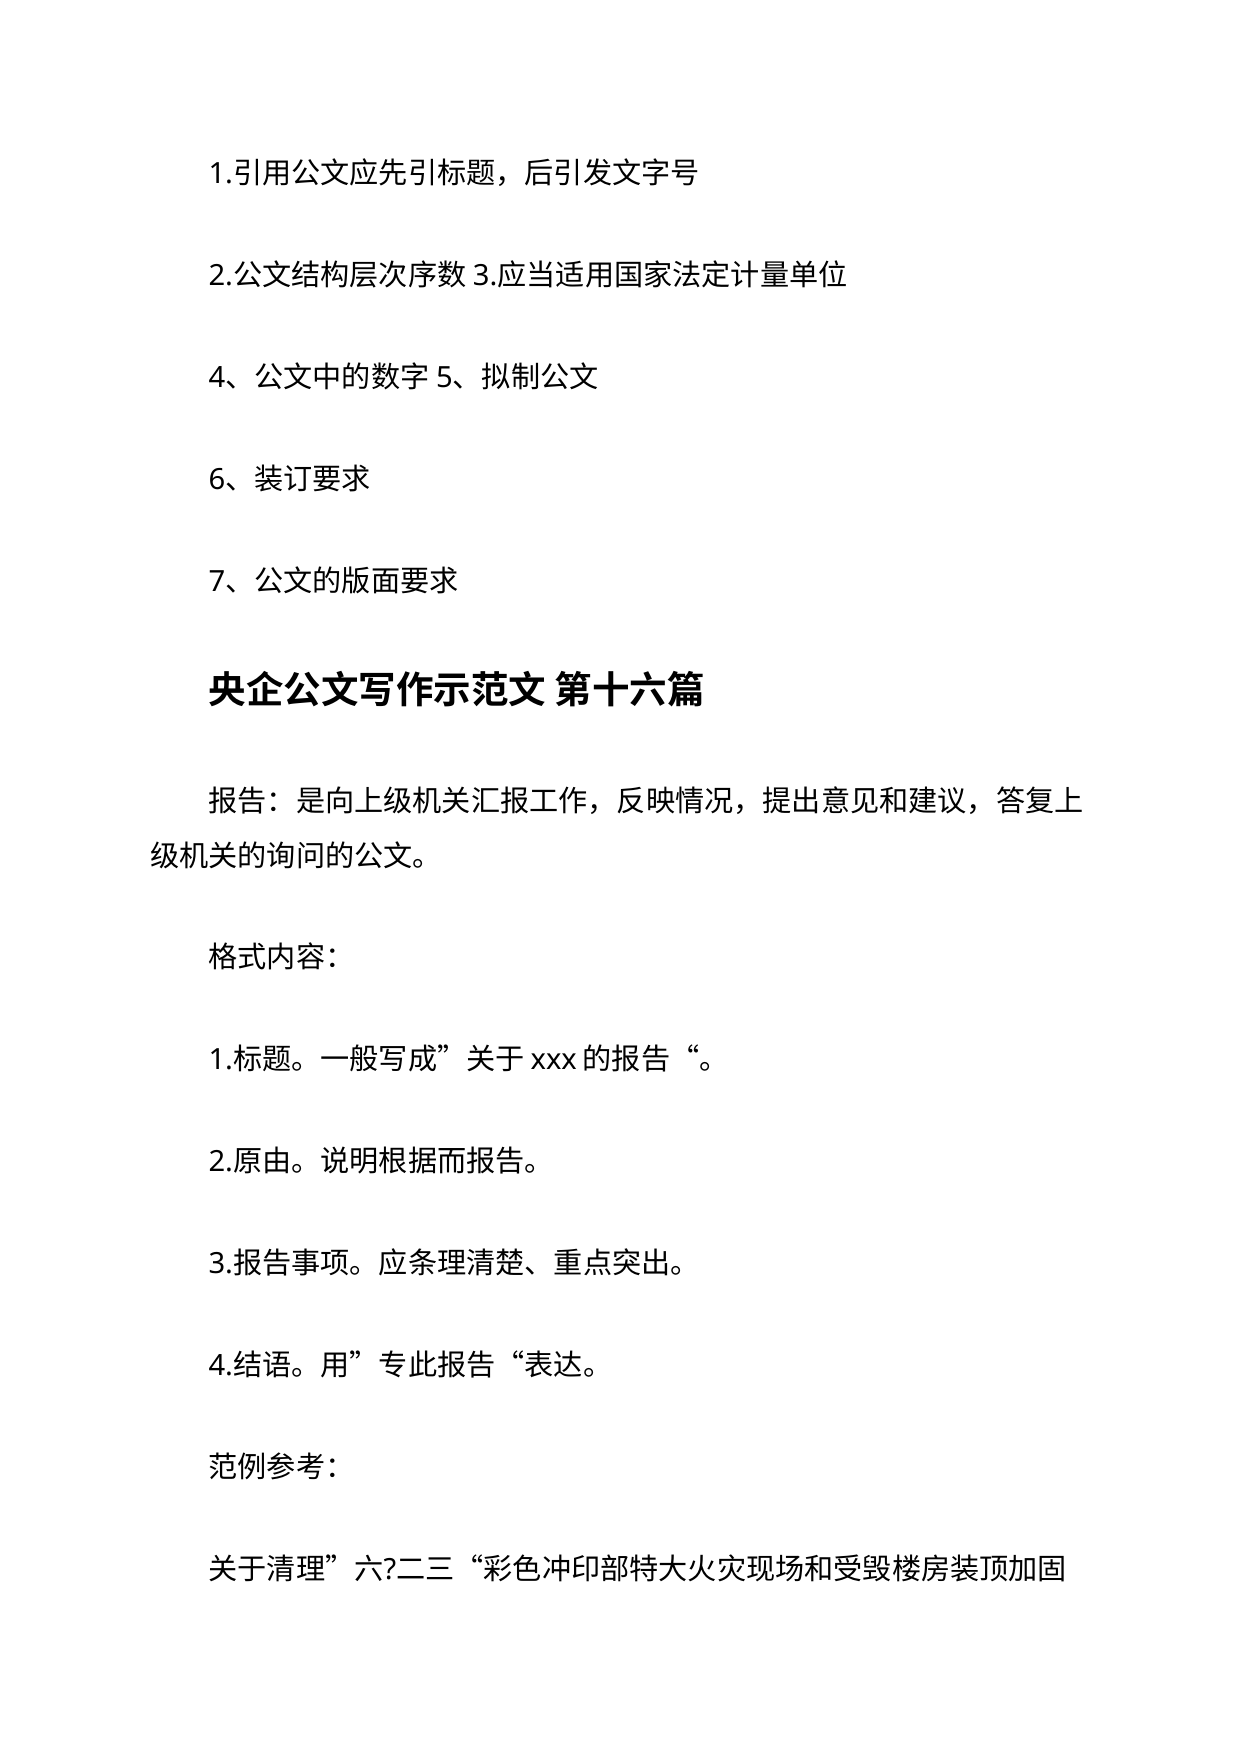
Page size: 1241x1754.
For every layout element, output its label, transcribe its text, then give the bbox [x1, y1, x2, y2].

text 1.标题。一般写成”关于xxx的报告“。 [150, 1036, 1090, 1078]
text 范例参考： [150, 1444, 1090, 1486]
text 4、公文中的数字 5、拟制公文 [150, 354, 1090, 396]
text 4.结语。用”专此报告“表达。 [150, 1342, 1090, 1384]
text 6、装订要求 [150, 456, 1090, 498]
text 格式内容： [150, 934, 1090, 976]
text 报告：是向上级机关汇报工作，反映情况，提出意见和建议，答复上级机关的询问的公文。 [150, 777, 1090, 874]
text 2.公文结构层次序数 3.应当适用国家法定计量单位 [150, 252, 1090, 294]
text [150, 1545, 1090, 1588]
text 3.报告事项。应条理清楚、重点突出。 [150, 1240, 1090, 1282]
text 1.引用公文应先引标题，后引发文字号 [150, 150, 1090, 192]
text 7、公文的版面要求 [150, 558, 1090, 600]
text 2.原由。说明根据而报告。 [150, 1138, 1090, 1180]
text 央企公文写作示范文 第十六篇 [150, 660, 1090, 714]
